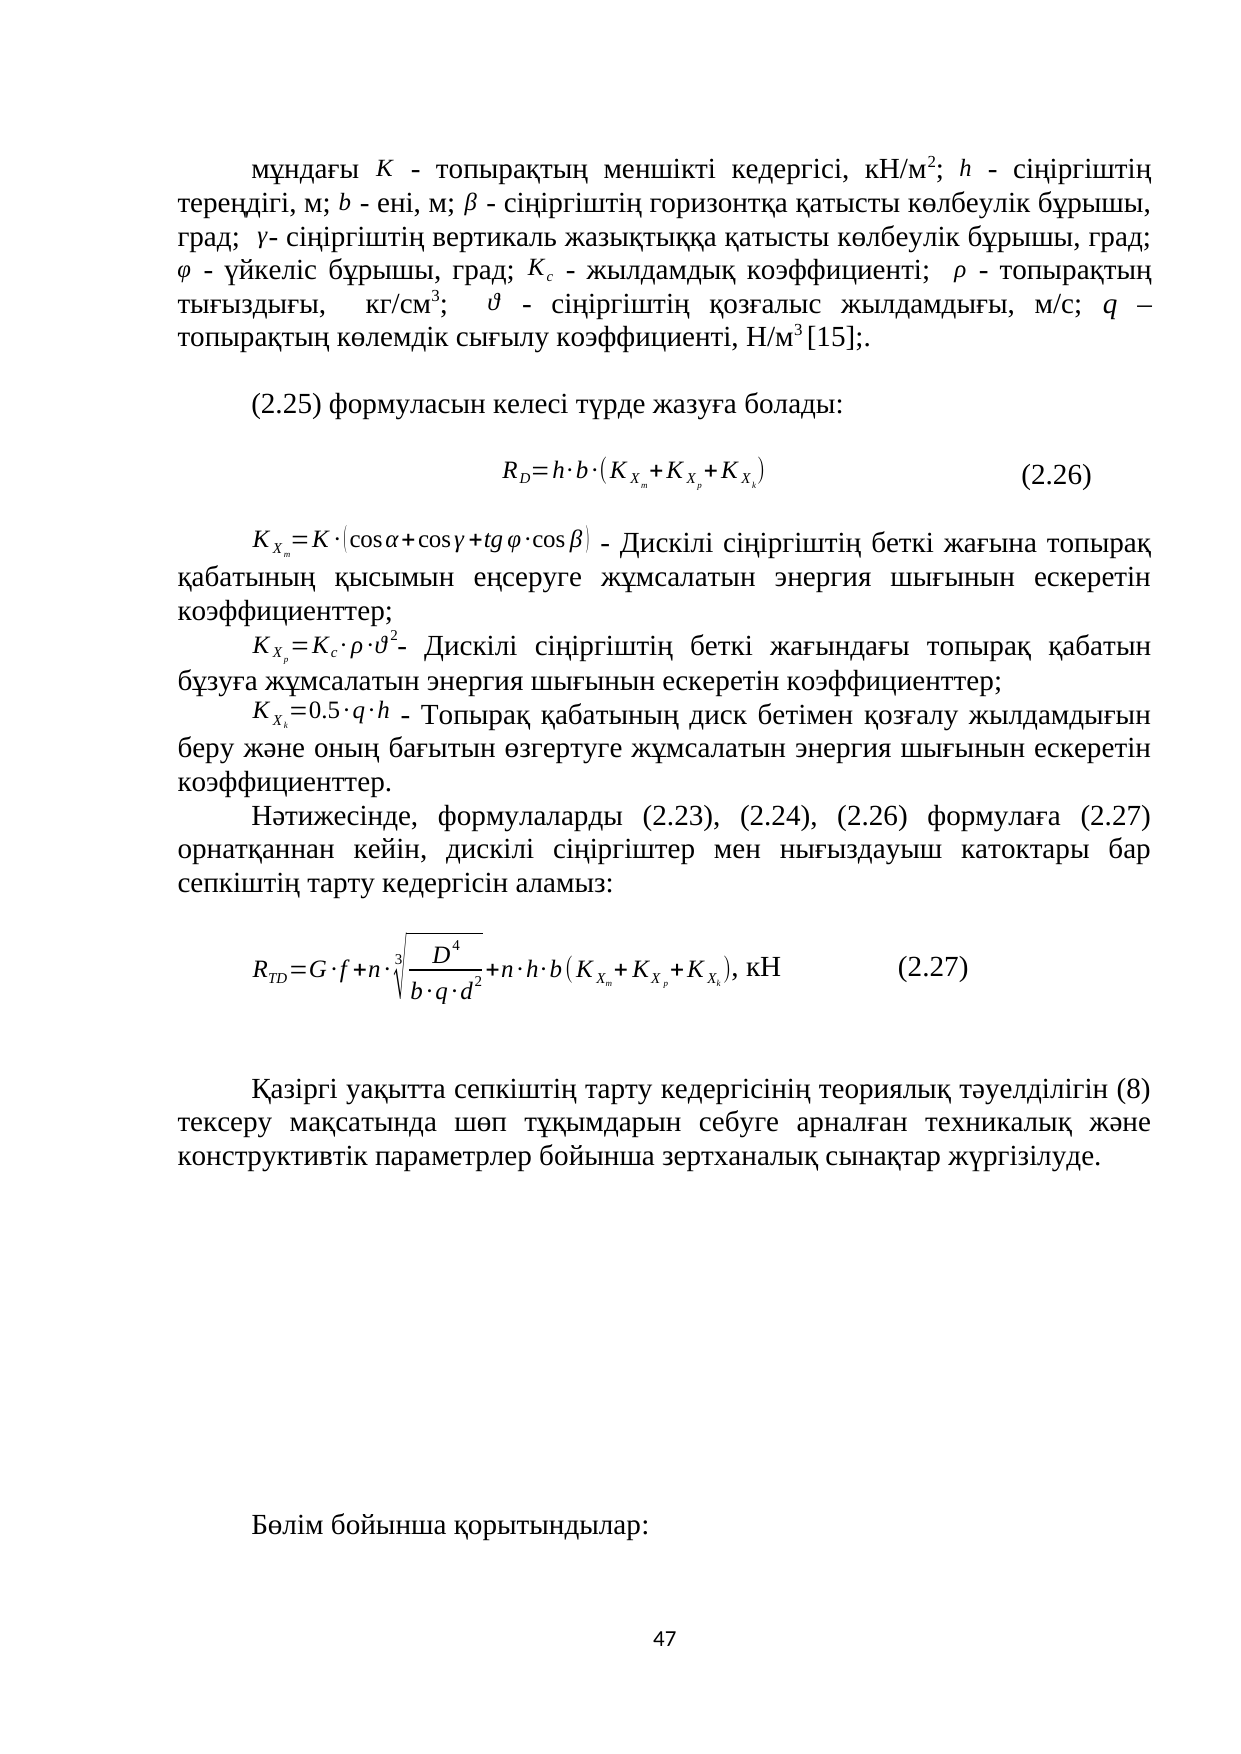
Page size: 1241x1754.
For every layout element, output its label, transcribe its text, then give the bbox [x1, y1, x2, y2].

text Қазіргі уақытта сепкіштің тарту кедергісінің теориялық тәуелділігін (8) тексеру мақсатында шөп тұқымдарын себуге арналған техникалық және конструктивтік параметрлер бойынша зертханалық сынақтар жүргізілуде. [177, 1071, 1152, 1171]
text - Дискілі сіңіргіштің беткі жағына топырақ қабатының қысымын еңсеруге жұмсалатын энергия шығынын ескеретін коэффициенттер; [177, 524, 1152, 626]
text мұндағы - топырақтың меншікті кедергісі, кН/м2; - сіңіргіштің тереңдігі, м; - ені, м; - сіңіргіштің горизонтқа қатысты көлбеулік бұрышы, град; - сіңіргіштің вертикаль жазықтыққа қатысты көлбеулік бұрышы, град; - үйкеліс бұрышы, град; - жылдамдық коэффициенті; - топырақтың тығыздығы, кг/см3; - сіңіргіштің қозғалыс жылдамдығы, м/с; q – топырақтың көлемдік сығылу коэффициенті, Н/м3 [15];. [177, 152, 1152, 353]
text - Дискілі сіңіргіштің беткі жағындағы топырақ қабатын бұзуға жұмсалатын энергия шығынын ескеретін коэффициенттер; [177, 626, 1152, 697]
text Нәтижесінде, формулаларды (2.23), (2.24), (2.26) формулаға (2.27) орнатқаннан кейін, дискілі сіңіргіштер мен нығыздауыш катоктары бар сепкіштің тарту кедергісін аламыз: [177, 798, 1152, 898]
text (2.26) [177, 453, 1152, 491]
text Бөлім бойынша қорытындылар: [177, 1507, 1152, 1540]
text - Топырақ қабатының диск бетімен қозғалу жылдамдығын беру және оның бағытын өзгертуге жұмсалатын энергия шығынын ескеретін коэффициенттер. [177, 697, 1152, 798]
text , кН (2.27) [177, 932, 1152, 1004]
text (2.25) формуласын келесі түрде жазуға болады: [177, 386, 1152, 420]
